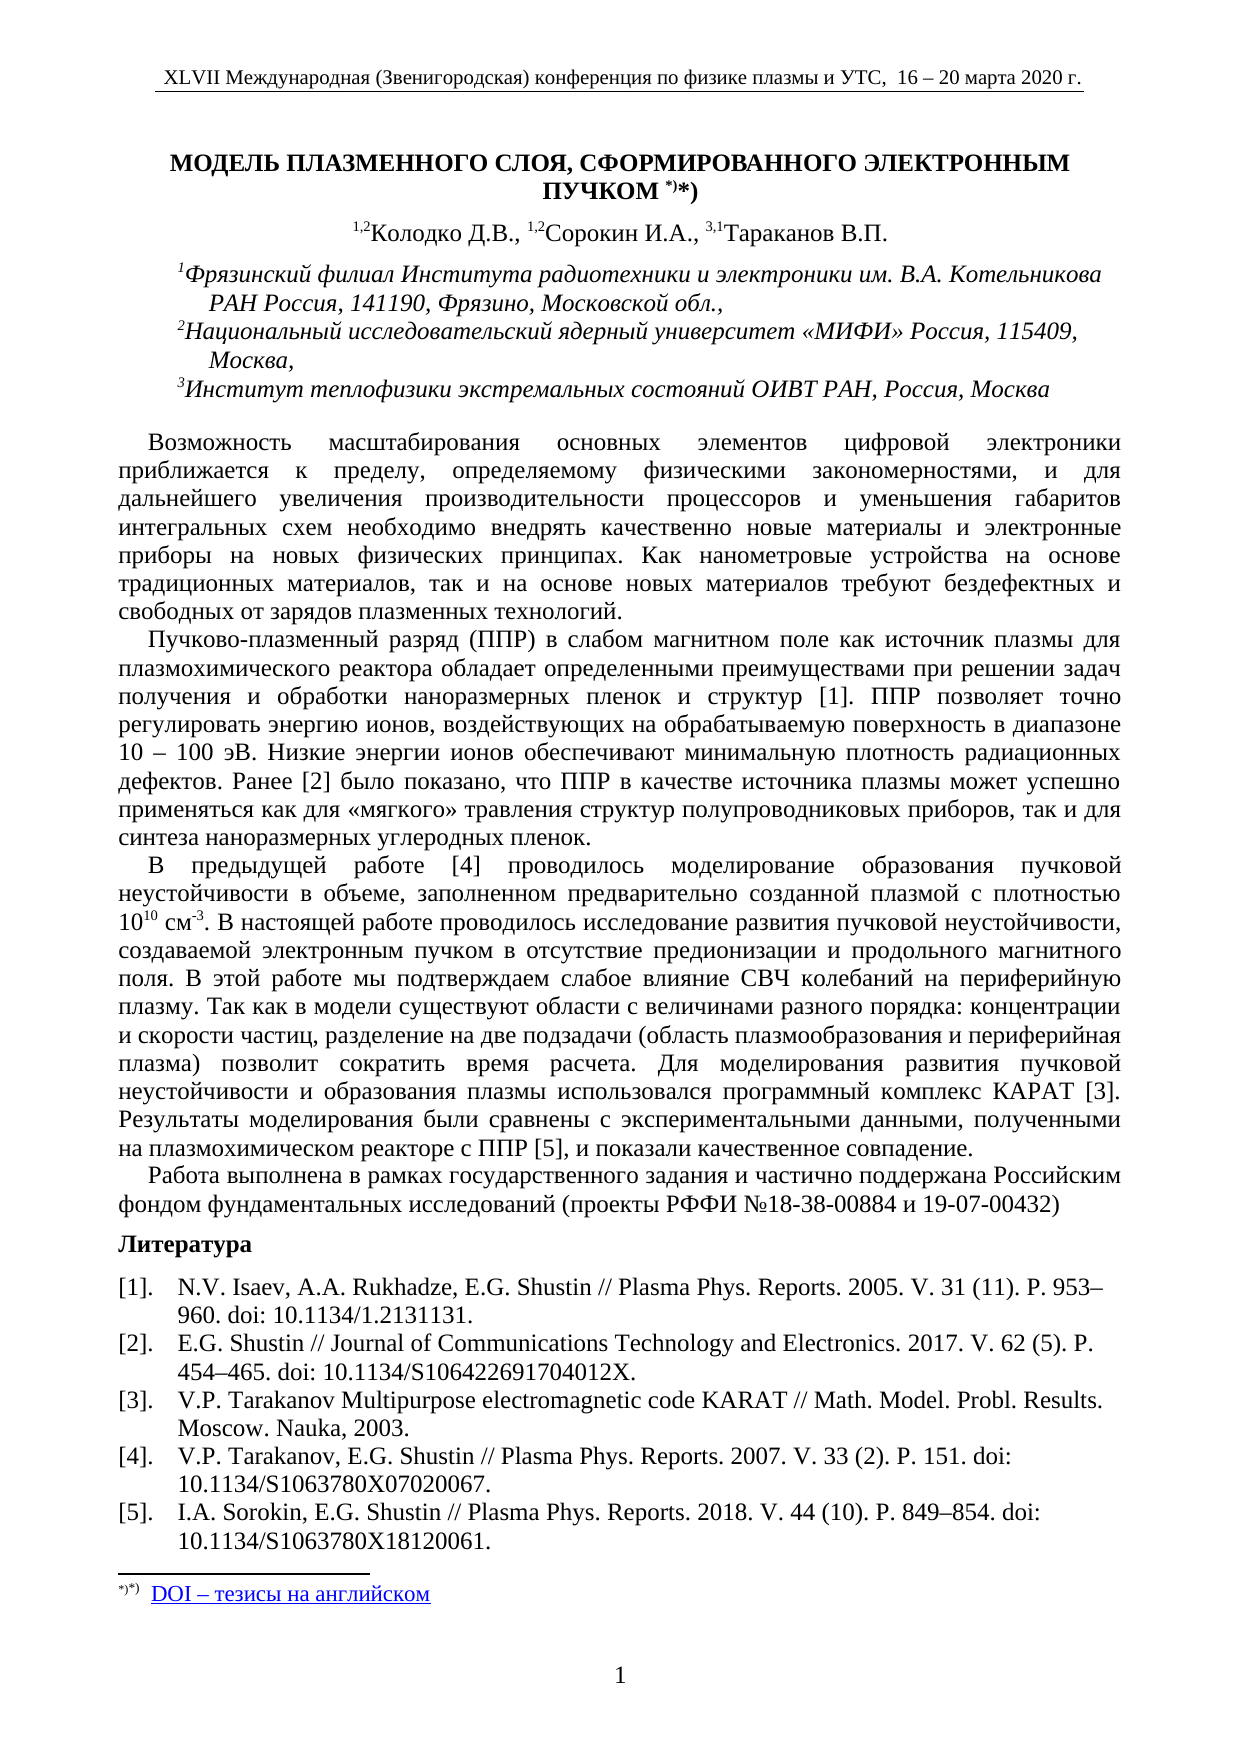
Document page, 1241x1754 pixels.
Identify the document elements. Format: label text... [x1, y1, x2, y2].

text 1Фрязинский филиал Института радиотехники и электроники им. В.А. Котельникова РАН Россия, 141190, Фрязино, Московской обл., 2Национальный исследовательский ядерный университет «МИФИ» Россия, 115409, Москва, 3Институт теплофизики экстремальных состояний ОИВТ РАН, Россия, Москва [177, 259, 1122, 403]
text Работа выполнена в рамках государственного задания и частично поддержана Российским фондом фундаментальных исследований (проекты РФФИ №18-38-00884 и 19-07-00432) [118, 1161, 1122, 1218]
text V.P. Tarakanov Multipurpose electromagnetic code KARAT // Math. Model. Probl. Results. Moscow. Nauka, 2003. [118, 1386, 1122, 1442]
text V.P. Tarakanov, E.G. Shustin // Plasma Phys. Reports. 2007. V. 33 (2). P. 151. doi: 10.1134/S1063780X07020067. [118, 1442, 1122, 1498]
text Возможность масштабирования основных элементов цифровой электроники приближается к пределу, определяемому физическими закономерностями, и для дальнейшего увеличения производительности процессоров и уменьшения габаритов интегральных схем необходимо внедрять качественно новые материалы и электронные приборы на новых физических принципах. Как нанометровые устройства на основе традиционных материалов, так и на основе новых материалов требуют бездефектных и свободных от зарядов плазменных технологий. [118, 428, 1122, 625]
text E.G. Shustin // Journal of Communications Technology and Electronics. 2017. V. 62 (5). P. 454–465. doi: 10.1134/S106422691704012X. [118, 1329, 1122, 1386]
text 1,2Колодко Д.В., 1,2Сорокин И.А., 3,1Тараканов В.П. [159, 218, 1081, 246]
title Литература [118, 1230, 1122, 1258]
text N.V. Isaev, A.A. Rukhadze, E.G. Shustin // Plasma Phys. Reports. 2005. V. 31 (11). P. 953–960. doi: 10.1134/1.2131131. [118, 1273, 1122, 1329]
text Пучково-плазменный разряд (ППР) в слабом магнитном поле как источник плазмы для плазмохимического реактора обладает определенными преимуществами при решении задач получения и обработки наноразмерных пленок и структур [1]. ППР позволяет точно регулировать энергию ионов, воздействующих на обрабатываемую поверхность в диапазоне 10 – 100 эВ. Низкие энергии ионов обеспечивают минимальную плотность радиационных дефектов. Ранее [2] было показано, что ППР в качестве источника плазмы может успешно применяться как для «мягкого» травления структур полупроводниковых приборов, так и для синтеза наноразмерных углеродных пленок. [118, 625, 1122, 851]
text В предыдущей работе [4] проводилось моделирование образования пучковой неустойчивости в объеме, заполненном предварительно созданной плазмой с плотностью 1010 см-3. В настоящей работе проводилось исследование развития пучковой неустойчивости, создаваемой электронным пучком в отсутствие предионизации и продольного магнитного поля. В этой работе мы подтверждаем слабое влияние СВЧ колебаний на периферийную плазму. Так как в модели существуют области с величинами разного порядка: концентрации и скорости частиц, разделение на две подзадачи (область плазмообразования и периферийная плазма) позволит сократить время расчета. Для моделирования развития пучковой неустойчивости и образования плазмы использовался программный комплекс КАРАТ [3]. Результаты моделирования были сравнены с экспериментальными данными, полученными на плазмохимическом реакторе с ППР [5], и показали качественное совпадение. [118, 851, 1122, 1161]
text I.A. Sorokin, E.G. Shustin // Plasma Phys. Reports. 2018. V. 44 (10). P. 849–854. doi: 10.1134/S1063780X18120061. [118, 1498, 1122, 1555]
title МОДЕЛЬ ПЛАЗМЕННОГО СЛОЯ, СФОРМИРОВАННОГО ЭЛЕКТРОННЫМ ПУЧКОМ *) [118, 148, 1122, 205]
